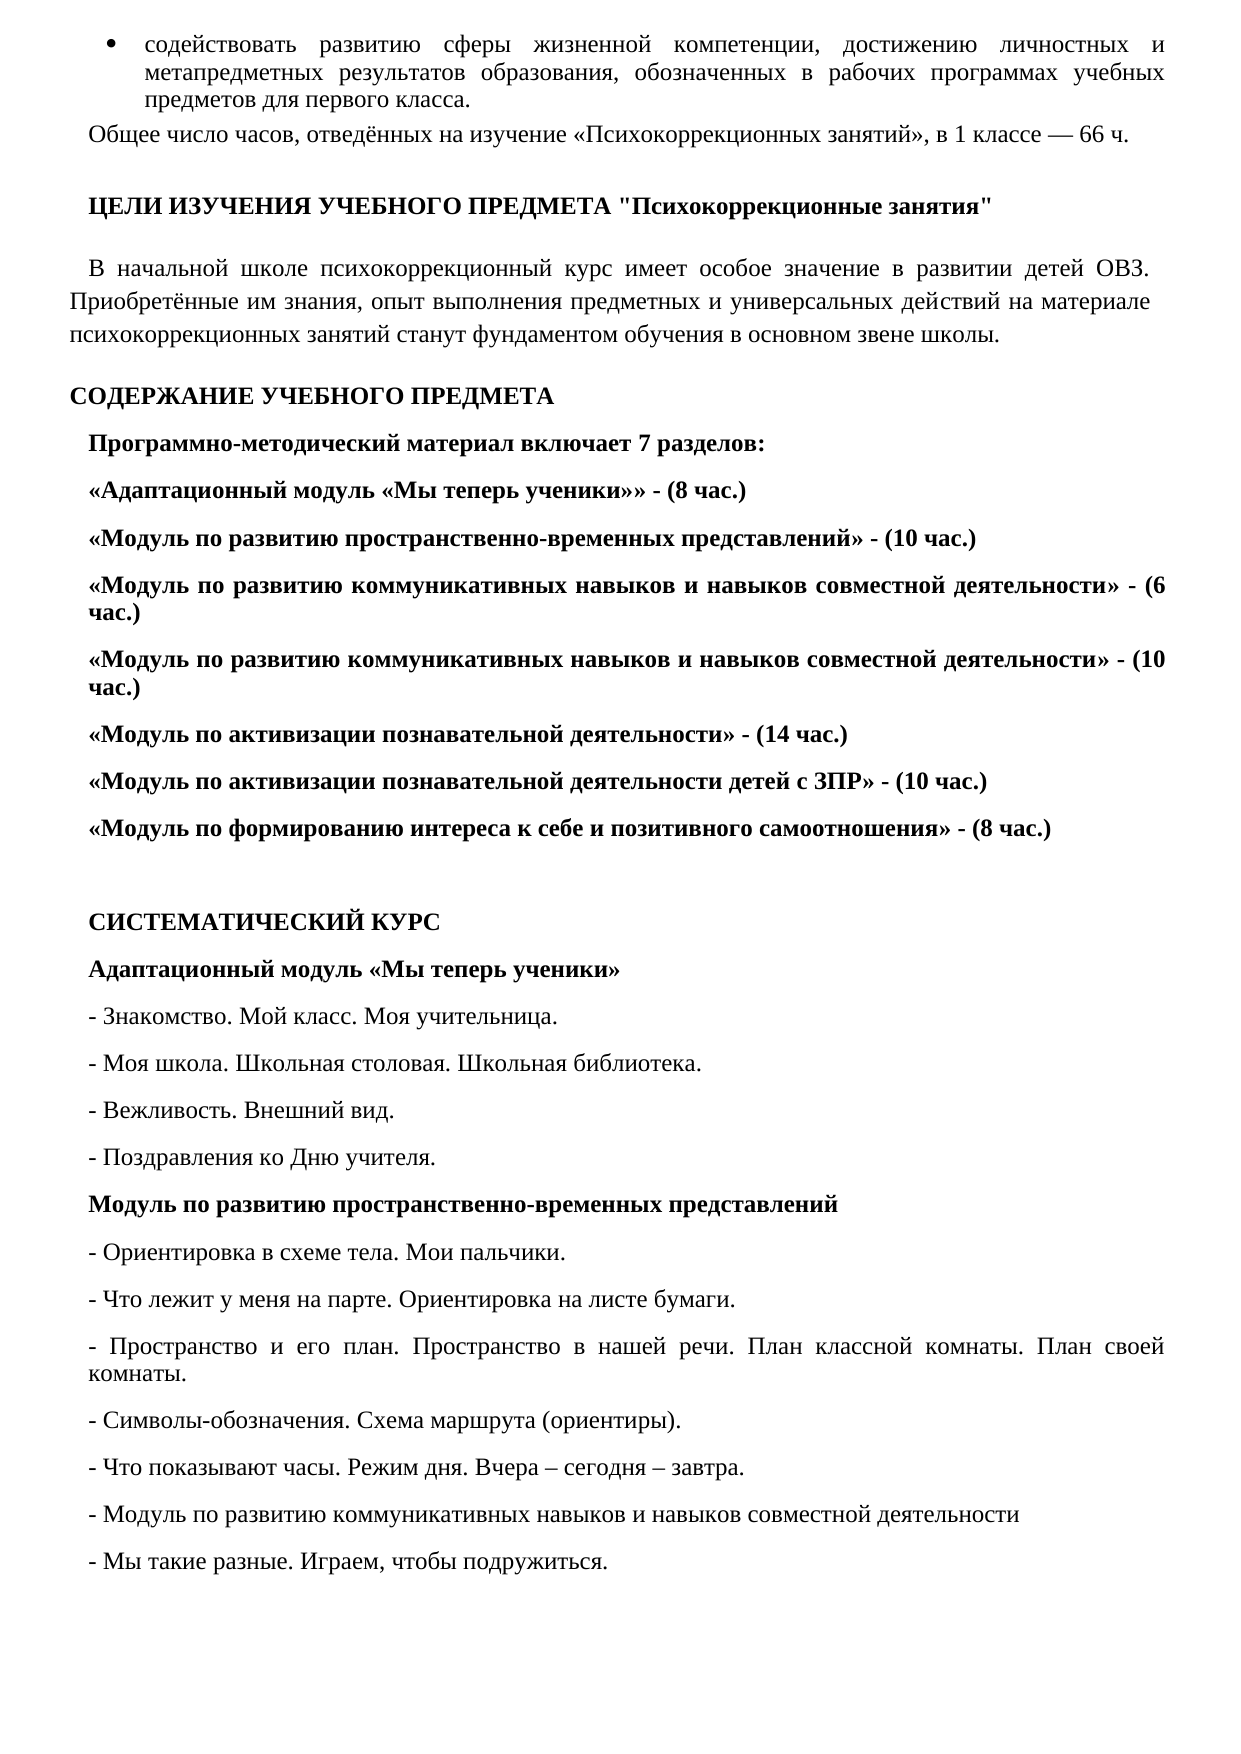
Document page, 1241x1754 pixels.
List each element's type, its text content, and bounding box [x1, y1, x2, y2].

text - Что лежит у меня на парте. Ориентировка на листе бумаги. [88, 1285, 1166, 1312]
text В начальной школе психокоррекционный курс имеет особое значение в развитии детей ОВЗ. Приобретённые им знания, опыт выполнения предметных и универсальных дей​ствий на материале психокоррекционных занятий станут фундаментом обучения в основном звене школы. [69, 253, 1151, 348]
text «Адаптационный модуль «Мы теперь ученики»» - (8 час.) [88, 477, 1166, 504]
text - Модуль по развитию коммуникативных навыков и навыков совместной деятельности [88, 1501, 1166, 1528]
text СОДЕРЖАНИЕ УЧЕБНОГО ПРЕДМЕТА [69, 383, 1166, 410]
list содействовать развитию сферы жизненной компетенции, достижению личностных и метапредметных результатов образования, обозначенных в рабочих программах учебных предметов для первого класса. [107, 31, 1166, 113]
text «Модуль по активизации познавательной деятельности» - (14 час.) [88, 720, 1166, 747]
text Модуль по развитию пространственно-временных представлений [88, 1191, 1166, 1218]
text - Символы-обозначения. Схема маршрута (ориентиры). [88, 1407, 1166, 1434]
text Общее число часов, отведённых на изучение «Психокоррекционных занятий», в 1 классе — 66 ч. [88, 120, 1166, 148]
text - Моя школа. Школьная столовая. Школьная библиотека. [88, 1050, 1166, 1077]
text Адаптационный модуль «Мы теперь ученики» [88, 956, 1166, 983]
text - Мы такие разные. Играем, чтобы подружиться. [88, 1548, 1166, 1575]
text «Модуль по развитию коммуникативных навыков и навыков совместной деятельности» - (6 час.) [88, 571, 1166, 626]
text - Поздравления ко Дню учителя. [88, 1144, 1166, 1171]
text ЦЕЛИ ИЗУЧЕНИЯ УЧЕБНОГО ПРЕДМЕТА "Психокоррекционные занятия" [88, 192, 1166, 220]
text - Пространство и его план. Пространство в нашей речи. План классной комнаты. План своей комнаты. [88, 1332, 1166, 1387]
text - Знакомство. Мой класс. Моя учительница. [88, 1003, 1166, 1030]
text - Что показывают часы. Режим дня. Вчера – сегодня – завтра. [88, 1454, 1166, 1481]
text СИСТЕМАТИЧЕСКИЙ КУРС [88, 908, 1166, 936]
text - Вежливость. Внешний вид. [88, 1097, 1166, 1124]
text - Ориентировка в схеме тела. Мои пальчики. [88, 1238, 1166, 1265]
text «Модуль по активизации познавательной деятельности детей с ЗПР» - (10 час.) [88, 767, 1166, 794]
text «Модуль по формированию интереса к себе и позитивного самоотношения» - (8 час.) [88, 814, 1166, 842]
text «Модуль по развитию пространственно-временных представлений» - (10 час.) [88, 524, 1166, 551]
text Программно-методический материал включает 7 разделов: [88, 430, 1166, 457]
text «Модуль по развитию коммуникативных навыков и навыков совместной деятельности» - (10 час.) [88, 646, 1166, 700]
